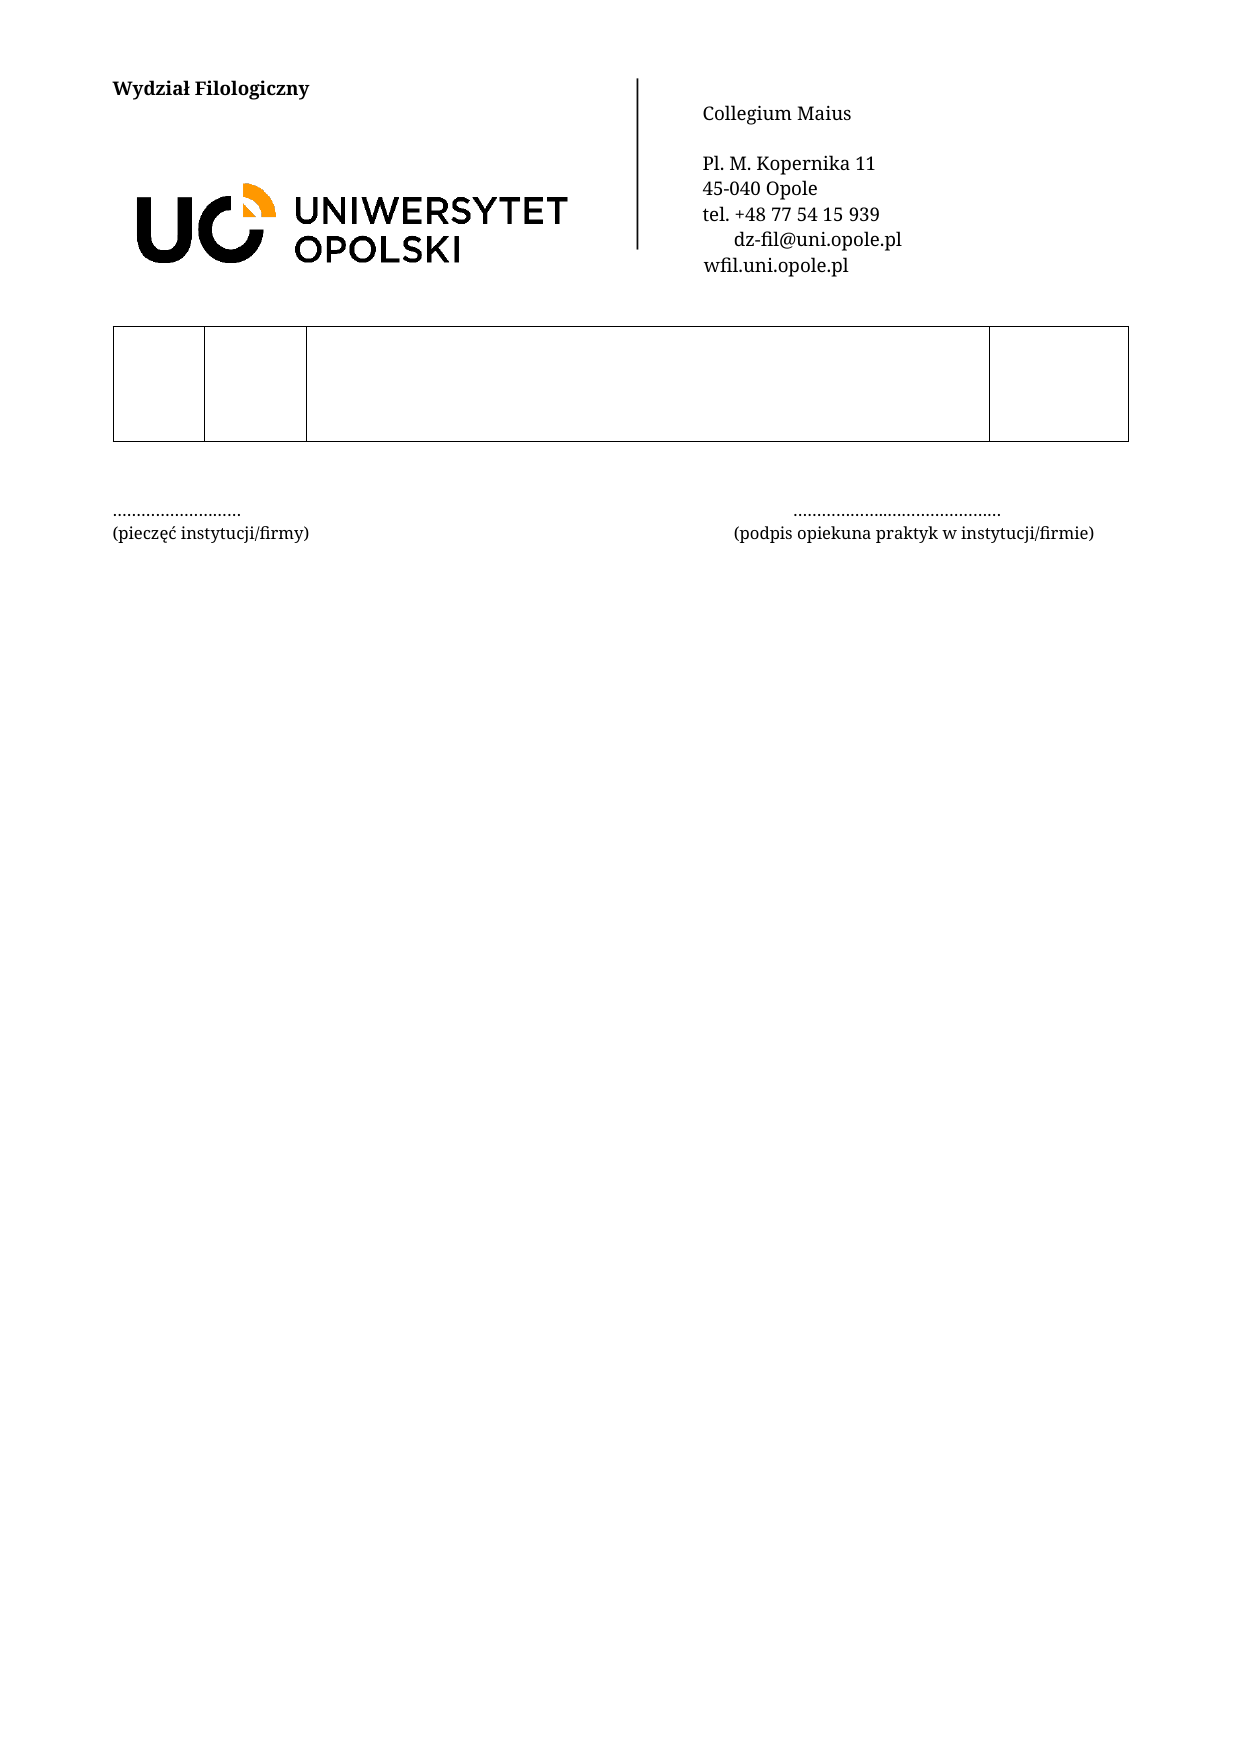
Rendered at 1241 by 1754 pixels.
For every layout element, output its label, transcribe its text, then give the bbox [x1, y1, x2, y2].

table_cell [307, 327, 989, 441]
table_cell [205, 327, 306, 441]
table_cell [990, 327, 1128, 441]
text (pieczęć instytucji/firmy) (podpis opiekuna praktyk w instytucji/firmie) [112, 521, 1128, 544]
text ……………………… ………………..…………………… [112, 498, 1128, 521]
picture [104, 149, 600, 297]
table_cell [114, 327, 204, 441]
